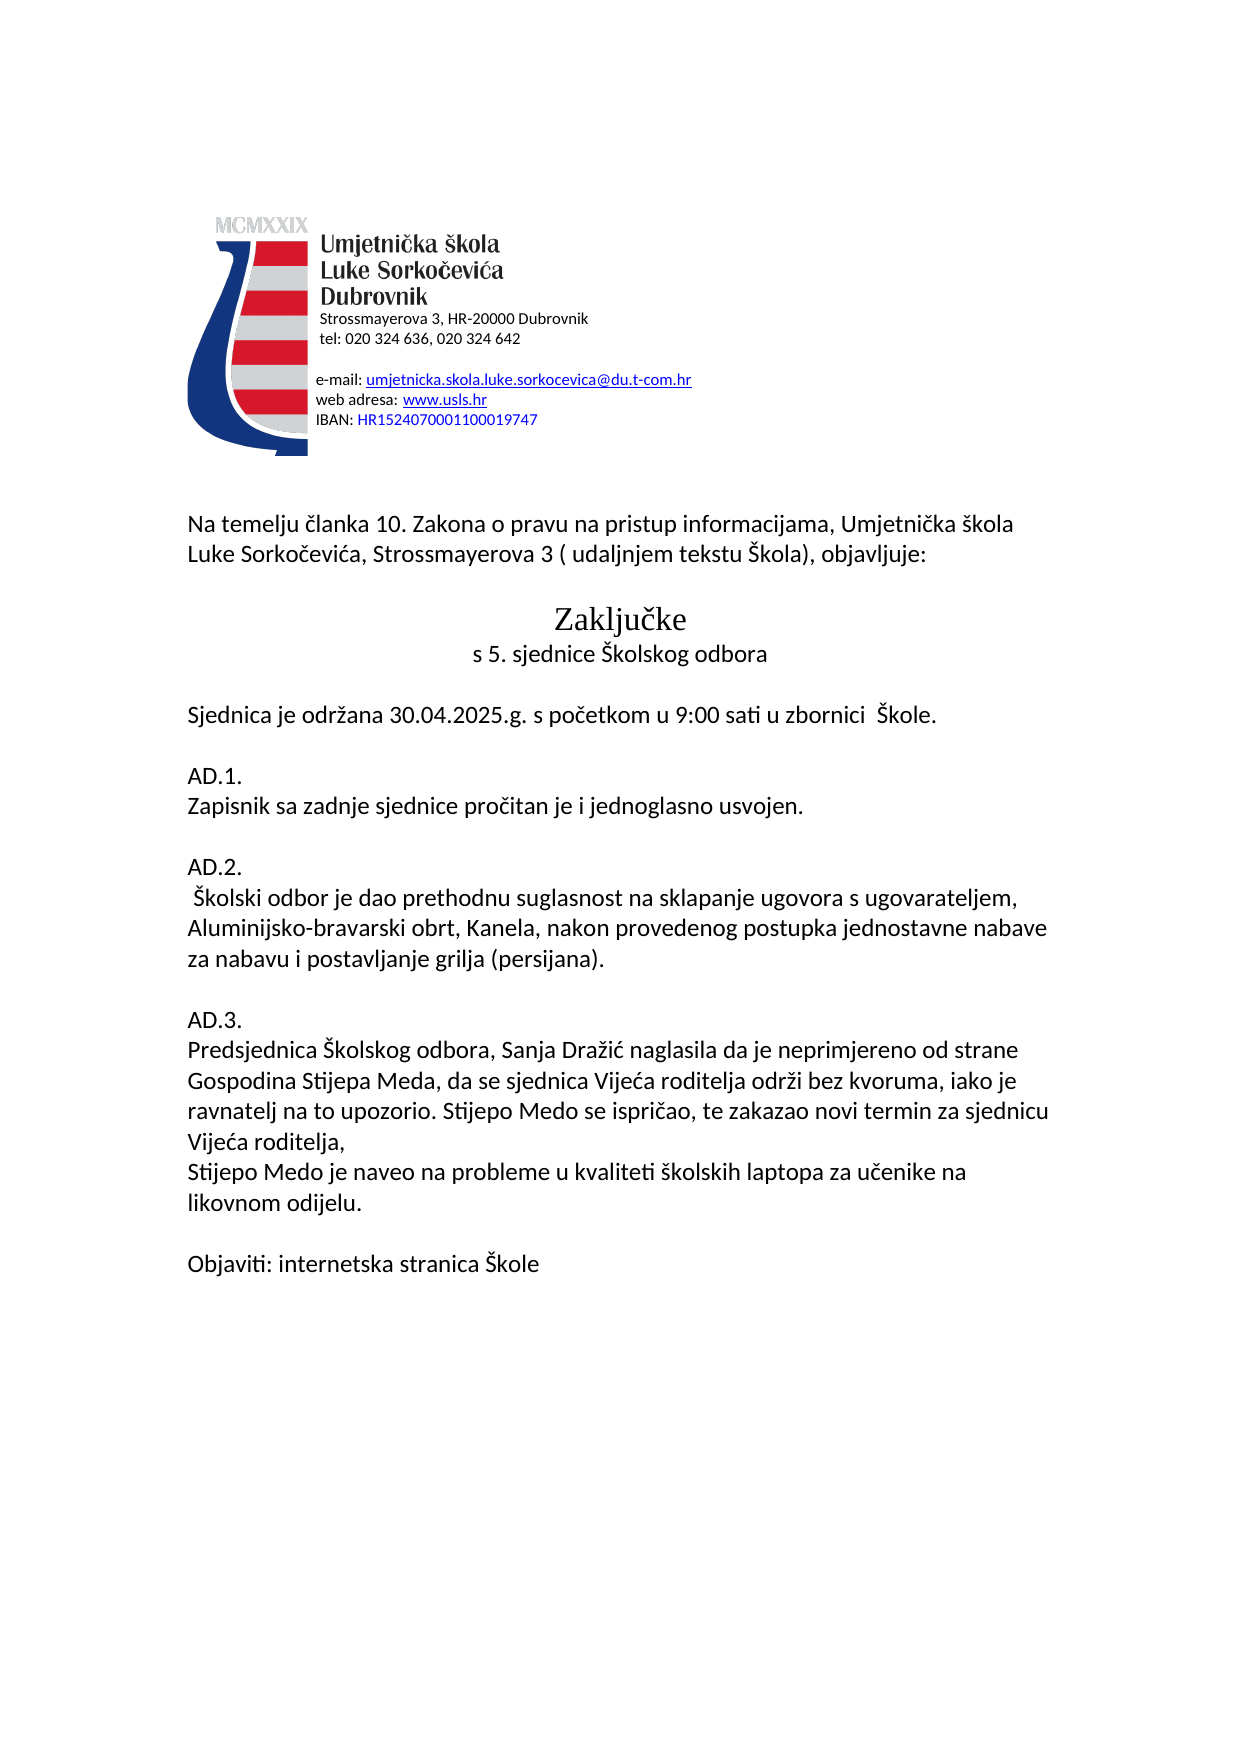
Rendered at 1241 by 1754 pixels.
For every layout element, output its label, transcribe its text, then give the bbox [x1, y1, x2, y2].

text web adresa: www.usls.hr [187, 389, 1053, 410]
text tel: 020 324 636, 020 324 642 [187, 328, 1053, 349]
text Zapisnik sa zadnje sjednice pročitan je i jednoglasno usvojen. [187, 790, 1053, 821]
text s 5. sjednice Školskog odbora [187, 638, 1053, 668]
text e-mail: umjetnicka.skola.luke.sorkocevica@du.t-com.hr [187, 369, 1053, 389]
text Na temelju članka 10. Zakona o pravu na pristup informacijama, Umjetnička škola Luke Sorkočevića, Strossmayerova 3 ( udaljnjem tekstu Škola), objavljuje: [187, 508, 1053, 569]
text Školski odbor je dao prethodnu suglasnost na sklapanje ugovora s ugovarateljem, Aluminijsko-bravarski obrt, Kanela, nakon provedenog postupka jednostavne nabave za nabavu i postavljanje grilja (persijana). [187, 882, 1053, 973]
text Stijepo Medo je naveo na probleme u kvaliteti školskih laptopa za učenike na likovnom odijelu. [187, 1157, 1053, 1218]
text IBAN: HR1524070001100019747 [187, 410, 1053, 430]
picture [187, 349, 308, 369]
text Zaključke [187, 599, 1053, 638]
text Predsjednica Školskog odbora, Sanja Dražić naglasila da je neprimjereno od strane Gospodina Stijepa Meda, da se sjednica Vijeća roditelja održi bez kvoruma, iako je ravnatelj na to upozorio. Stijepo Medo se ispričao, te zakazao novi termin za sjednicu Vijeća roditelja, [187, 1034, 1053, 1157]
picture [321, 234, 504, 305]
text Objaviti: internetska stranica Škole [187, 1248, 1053, 1279]
picture [187, 217, 308, 308]
text AD.1. [187, 760, 1053, 790]
text Strossmayerova 3, HR-20000 Dubrovnik [187, 308, 1053, 328]
text AD.3. [187, 1004, 1053, 1034]
picture [187, 430, 308, 456]
text AD.2. [187, 851, 1053, 882]
text Sjednica je održana 30.04.2025.g. s početkom u 9:00 sati u zbornici Škole. [187, 699, 1053, 729]
